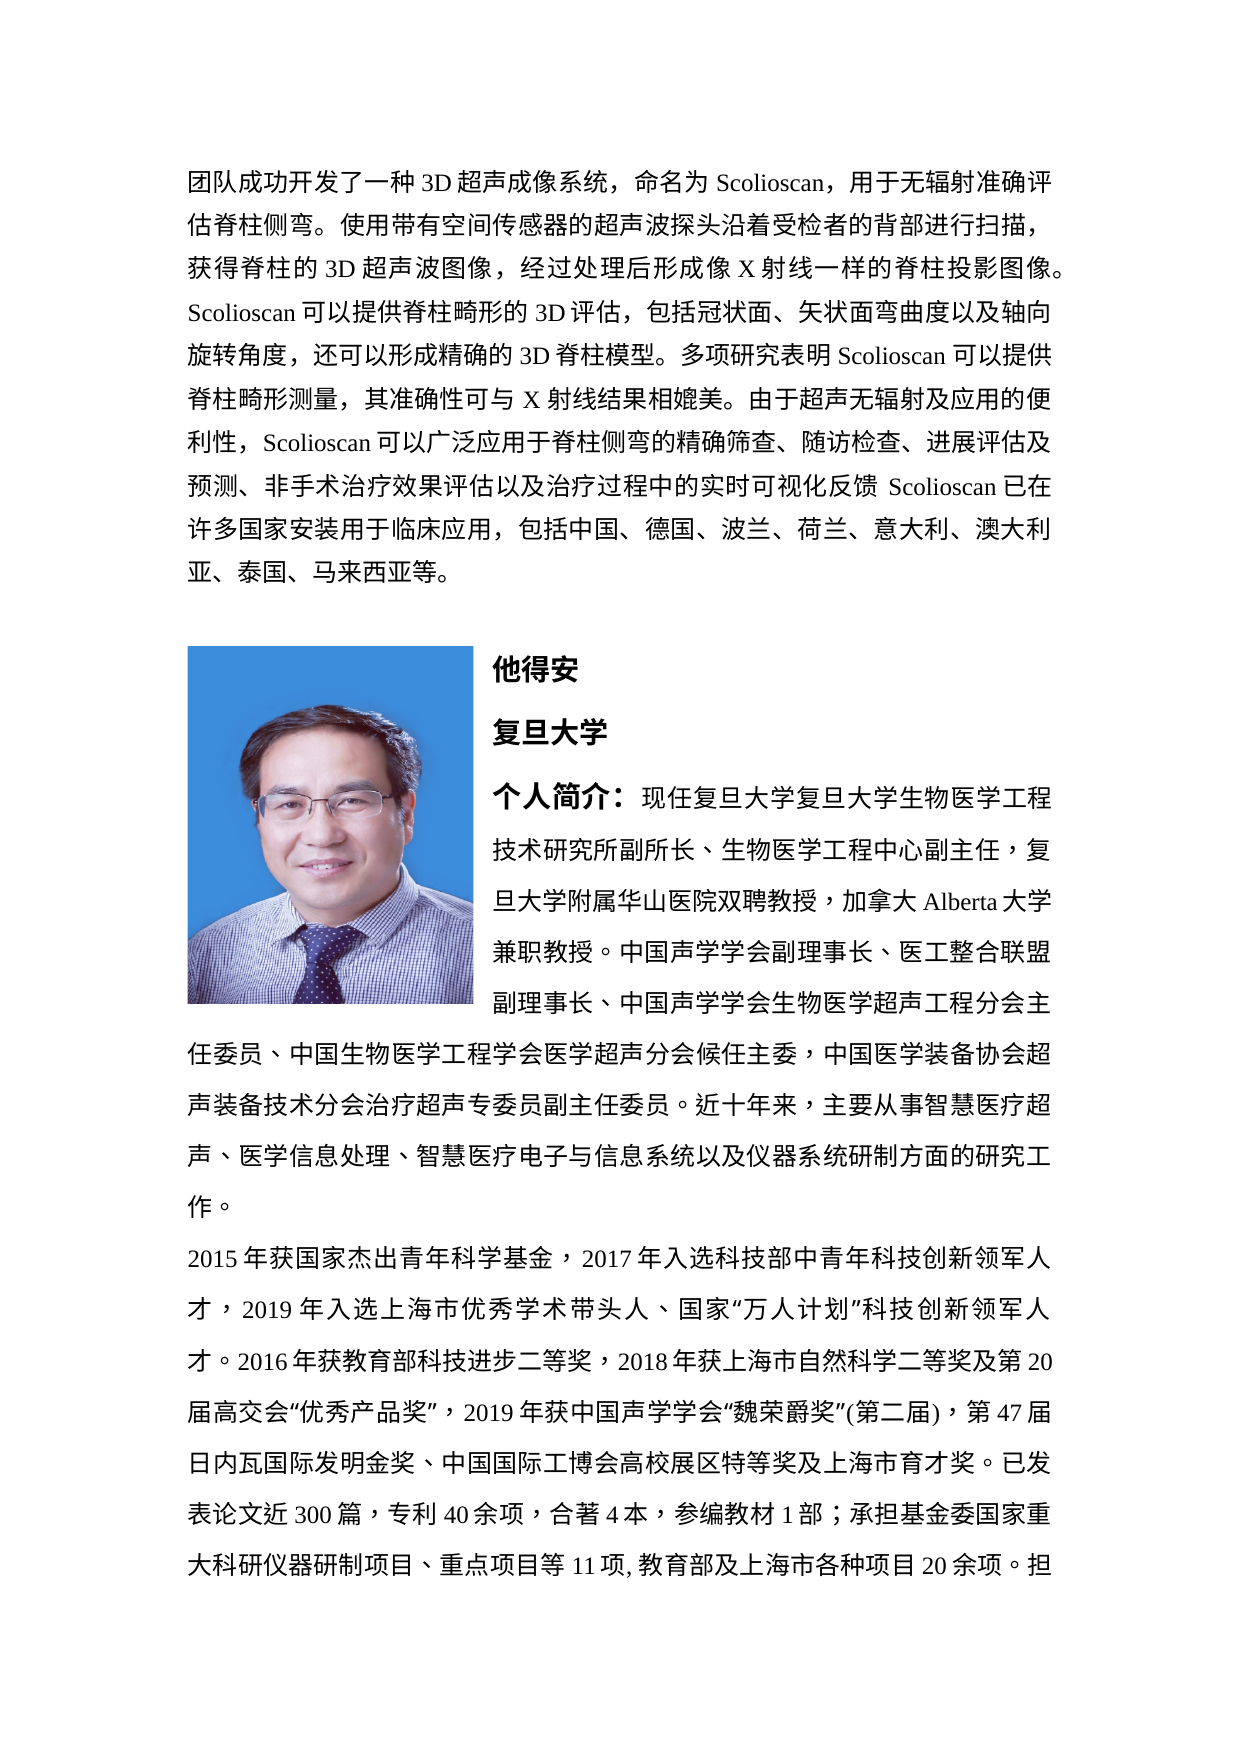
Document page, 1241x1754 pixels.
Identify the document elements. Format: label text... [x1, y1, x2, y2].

text 个人简介：现任复旦大学复旦大学生物医学工程技术研究所副所长、生物医学工程中心副主任，复旦大学附属华山医院双聘教授，加拿大Alberta大学兼职教授。中国声学学会副理事长、医工整合联盟副理事长、中国声学学会生物医学超声工程分会主任委员、中国生物医学工程学会医学超声分会候任主委，中国医学装备协会超声装备技术分会治疗超声专委员副主任委员。近十年来，主要从事智慧医疗超声、医学信息处理、智慧医疗电子与信息系统以及仪器系统研制方面的研究工作。 [187, 773, 1053, 1224]
text 他得安 [474, 647, 1053, 689]
text 复旦大学 [474, 710, 1053, 752]
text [187, 1241, 1053, 1581]
picture [187, 646, 474, 1004]
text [187, 162, 1053, 589]
